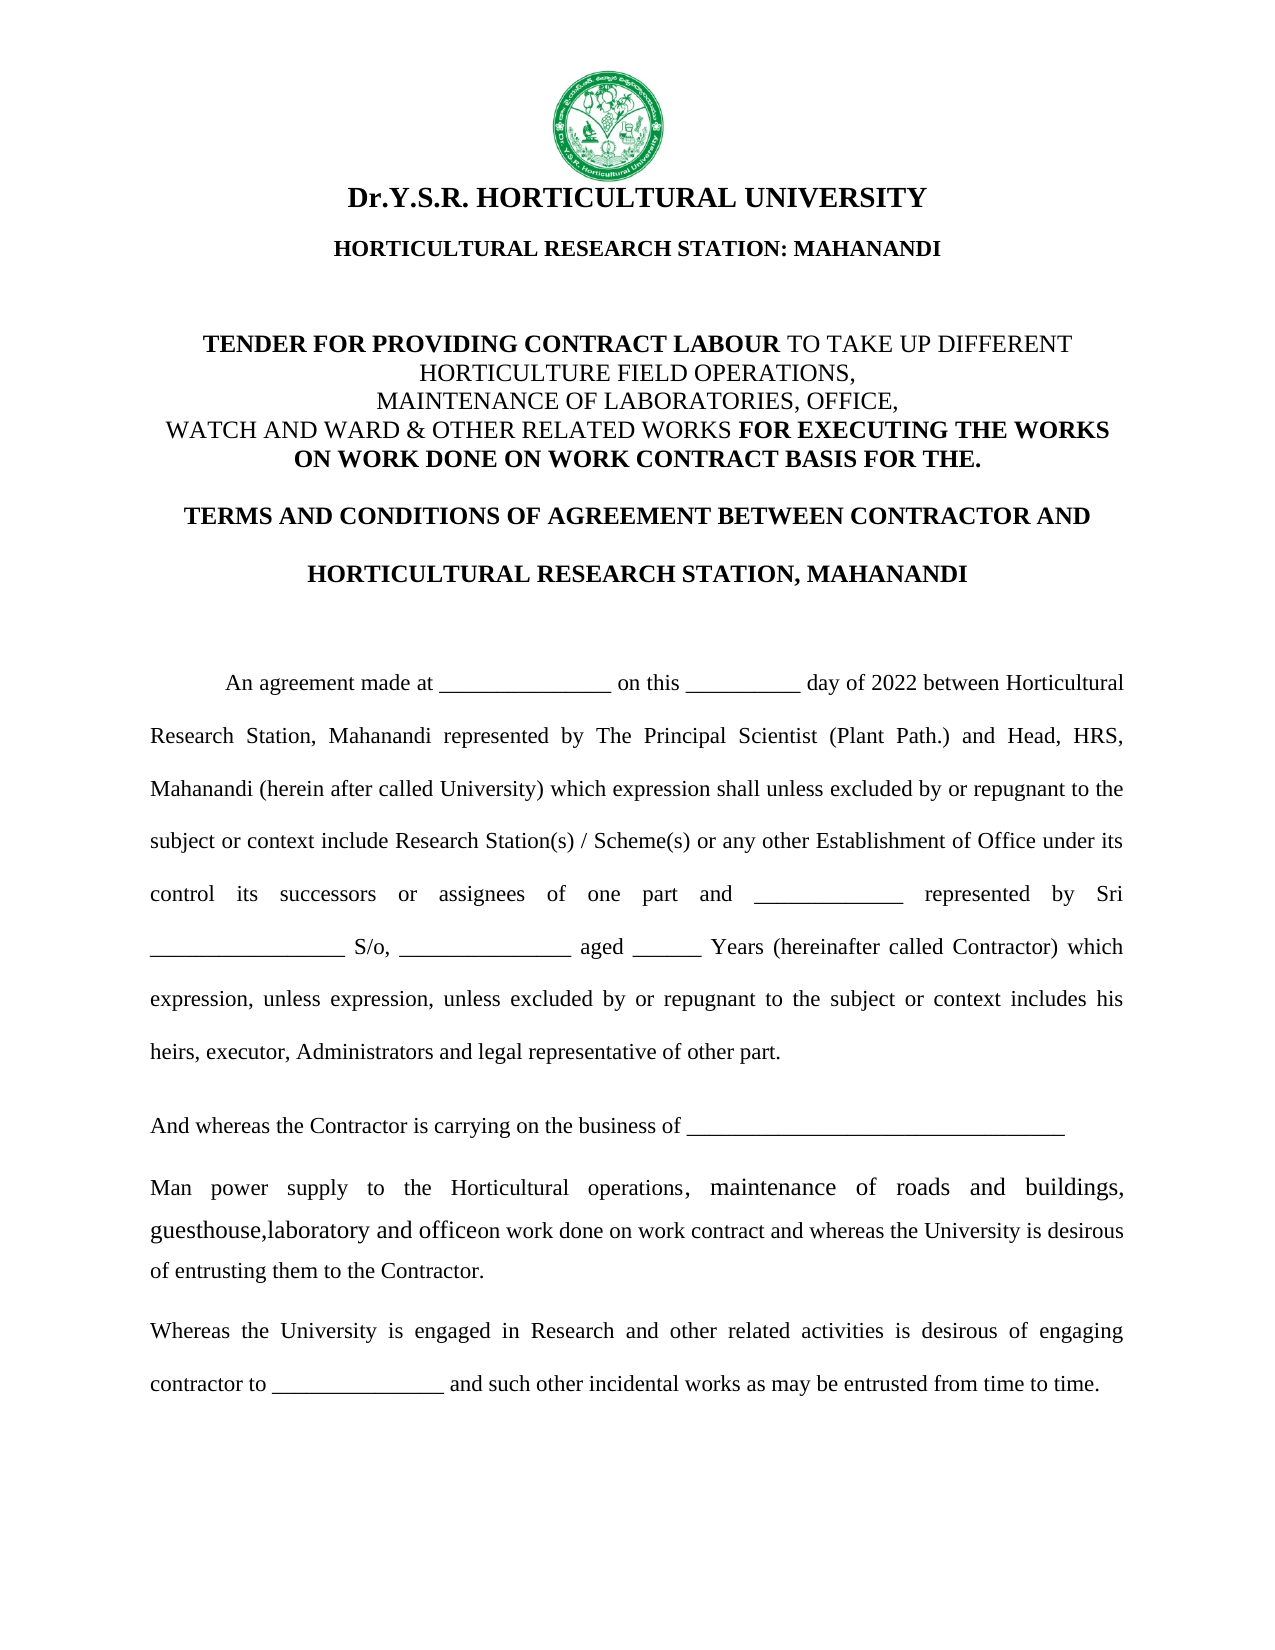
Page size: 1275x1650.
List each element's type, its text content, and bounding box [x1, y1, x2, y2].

text HORTICULTURAL RESEARCH STATION: MAHANANDI [150, 234, 1125, 261]
text TENDER FOR PROVIDING CONTRACT LABOUR TO TAKE UP DIFFERENT HORTICULTURE FIELD OPERATIONS, [150, 329, 1125, 386]
text An agreement made at _______________ on this __________ day of 2022 between Horticultural Research Station, Mahanandi represented by The Principal Scientist (Plant Path.) and Head, HRS, Mahanandi (herein after called University) which expression shall unless excluded by or repugnant to the subject or context include Research Station(s) / Scheme(s) or any other Establishment of Office under its control its successors or assignees of one part and _____________ represented by Sri _________________ S/o, _______________ aged ______ Years (hereinafter called Contractor) which expression, unless expression, unless excluded by or repugnant to the subject or context includes his heirs, executor, Administrators and legal representative of other part. [150, 669, 1125, 1064]
text Whereas the University is engaged in Research and other related activities is desirous of engaging contractor to _______________ and such other incidental works as may be entrusted from time to time. [150, 1317, 1125, 1396]
text Dr.Y.S.R. HORTICULTURAL UNIVERSITY [150, 180, 1125, 214]
text TERMS AND CONDITIONS OF AGREEMENT BETWEEN CONTRACTOR AND HORTICULTURAL RESEARCH STATION, MAHANANDI [150, 501, 1125, 588]
picture [548, 66, 668, 186]
text WATCH AND WARD & OTHER RELATED WORKS FOR EXECUTING THE WORKS ON WORK DONE ON WORK CONTRACT BASIS FOR THE. [150, 415, 1125, 473]
text And whereas the Contractor is carrying on the business of _________________________________ [150, 1112, 1125, 1138]
text Man power supply to the Horticultural operations, maintenance of roads and buildings, guesthouse,laboratory and officeon work done on work contract and whereas the University is desirous of entrusting them to the Contractor. [150, 1172, 1125, 1283]
text MAINTENANCE OF LABORATORIES, OFFICE, [150, 386, 1125, 415]
